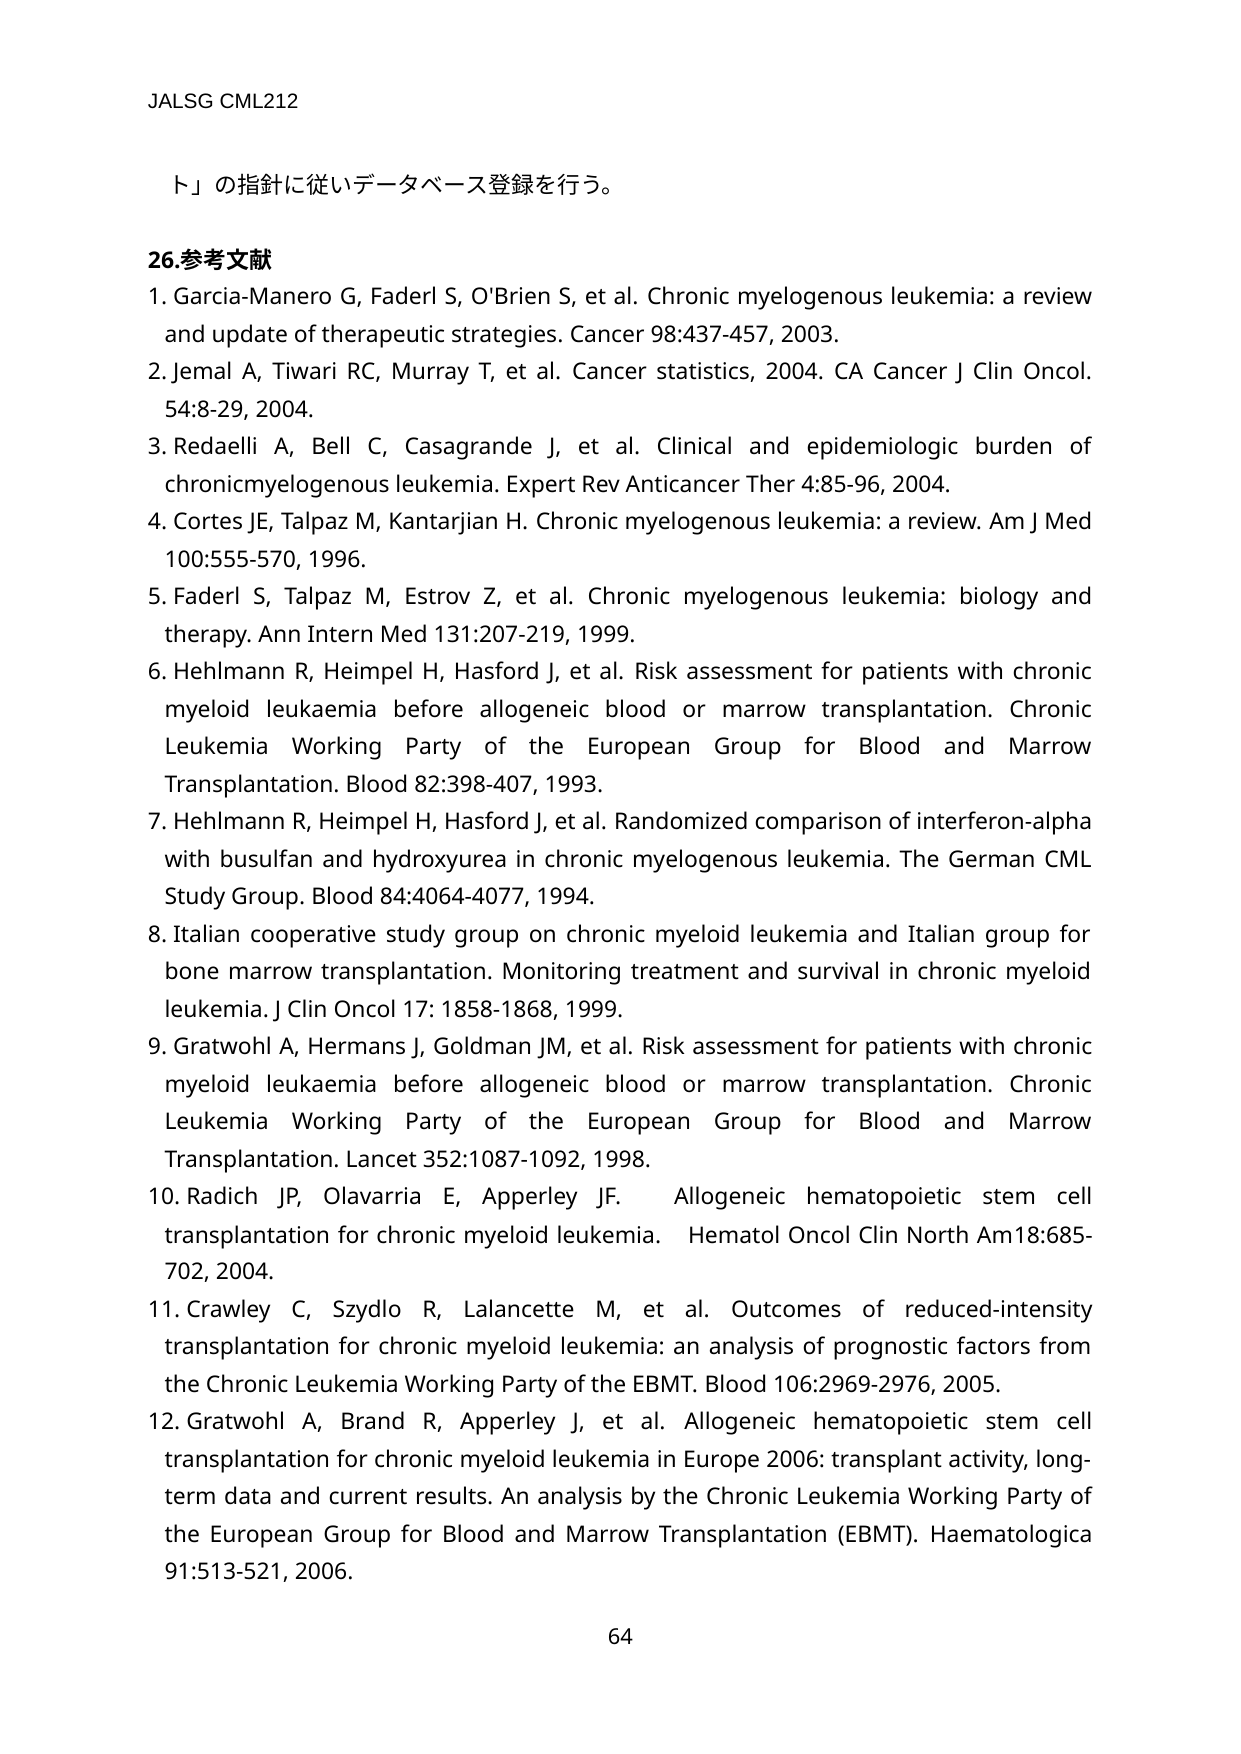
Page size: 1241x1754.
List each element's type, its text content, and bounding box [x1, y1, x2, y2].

list Hehlmann R, Heimpel H, Hasford J, et al. Risk assessment for patients with chronic myeloid leukaemia before allogeneic blood or marrow transplantation. Chronic Leukemia Working Party of the European Group for Blood and Marrow Transplantation. Blood 82:398-407, 1993. [148, 652, 1092, 802]
list Garcia-Manero G, Faderl S, O'Brien S, et al. Chronic myelogenous leukemia: a review and update of therapeutic strategies. Cancer 98:437-457, 2003. [148, 277, 1092, 352]
list Hehlmann R, Heimpel H, Hasford J, et al. Randomized comparison of interferon-alpha with busulfan and hydroxyurea in chronic myelogenous leukemia. The German CML Study Group. Blood 84:4064-4077, 1994. [148, 802, 1092, 914]
list Crawley C, Szydlo R, Lalancette M, et al. Outcomes of reduced-intensity transplantation for chronic myeloid leukemia: an analysis of prognostic factors from the Chronic Leukemia Working Party of the EBMT. Blood 106:2969-2976, 2005. [148, 1289, 1092, 1402]
list Italian cooperative study group on chronic myeloid leukemia and Italian group for bone marrow transplantation. Monitoring treatment and survival in chronic myeloid leukemia. J Clin Oncol 17: 1858-1868, 1999. [148, 914, 1092, 1027]
list Radich JP, Olavarria E, Apperley JF. Allogeneic hematopoietic stem cell transplantation for chronic myeloid leukemia. Hematol Oncol Clin North Am18:685-702, 2004. [148, 1177, 1092, 1289]
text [168, 164, 1092, 202]
list Jemal A, Tiwari RC, Murray T, et al. Cancer statistics, 2004. CA Cancer J Clin Oncol. 54:8-29, 2004. [148, 352, 1092, 427]
list Gratwohl A, Hermans J, Goldman JM, et al. Risk assessment for patients with chronic myeloid leukaemia before allogeneic blood or marrow transplantation. Chronic Leukemia Working Party of the European Group for Blood and Marrow Transplantation. Lancet 352:1087-1092, 1998. [148, 1027, 1092, 1177]
list Redaelli A, Bell C, Casagrande J, et al. Clinical and epidemiologic burden of chronicmyelogenous leukemia. Expert Rev Anticancer Ther 4:85-96, 2004. [148, 427, 1092, 502]
list Cortes JE, Talpaz M, Kantarjian H. Chronic myelogenous leukemia: a review. Am J Med 100:555-570, 1996. [148, 502, 1092, 577]
list Gratwohl A, Brand R, Apperley J, et al. Allogeneic hematopoietic stem cell transplantation for chronic myeloid leukemia in Europe 2006: transplant activity, long-term data and current results. An analysis by the Chronic Leukemia Working Party of the European Group for Blood and Marrow Transplantation (EBMT). Haematologica 91:513-521, 2006. [148, 1402, 1092, 1589]
list Faderl S, Talpaz M, Estrov Z, et al. Chronic myelogenous leukemia: biology and therapy. Ann Intern Med 131:207-219, 1999. [148, 577, 1092, 652]
subtitle 26.参考文献 [148, 239, 1092, 277]
